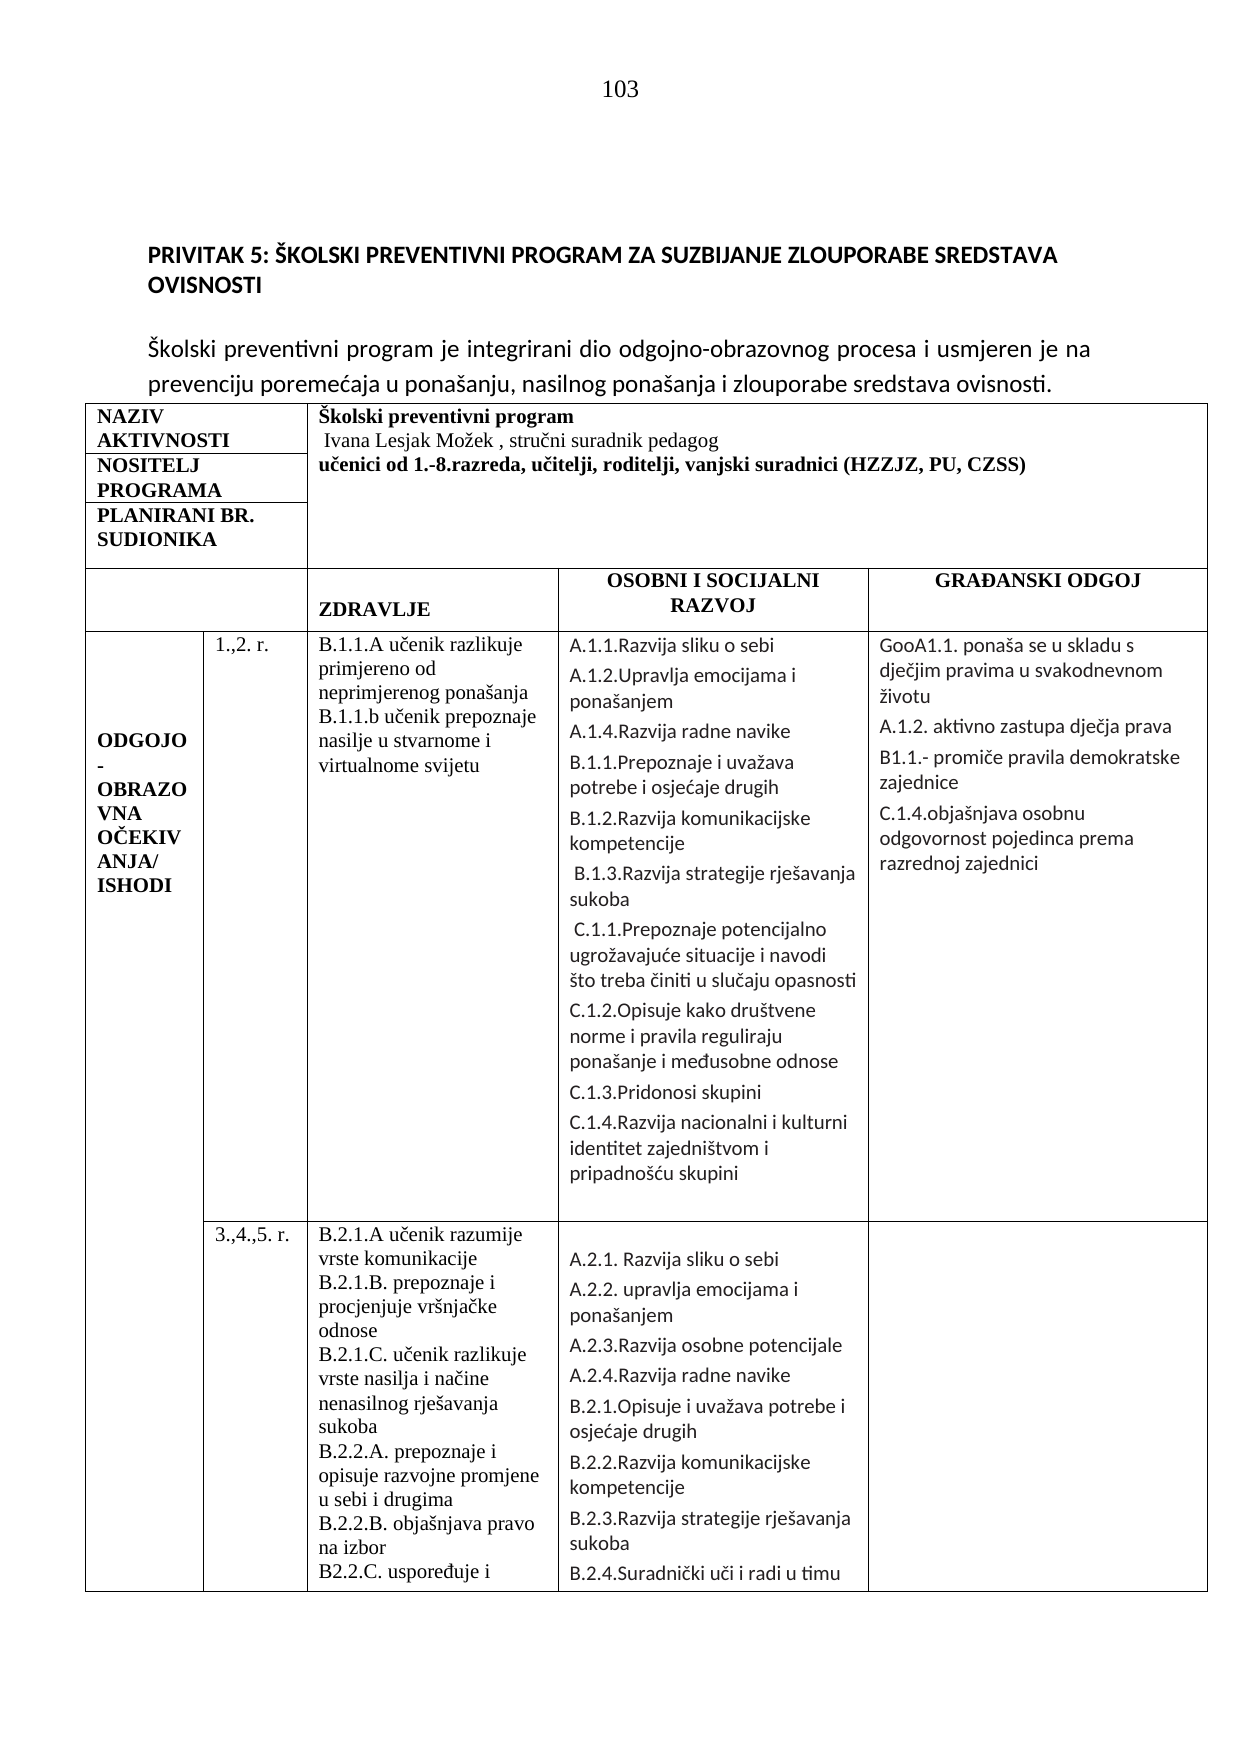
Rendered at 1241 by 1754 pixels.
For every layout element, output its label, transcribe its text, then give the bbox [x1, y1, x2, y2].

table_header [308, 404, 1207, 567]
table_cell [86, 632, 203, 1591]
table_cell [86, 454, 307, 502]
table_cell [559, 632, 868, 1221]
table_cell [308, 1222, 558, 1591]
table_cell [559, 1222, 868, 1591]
text Školski preventivni program je integrirani dio odgojno-obrazovnog procesa i usmjeren je na prevenciju poremećaja u ponašanju, nasilnog ponašanja i zlouporabe sredstava ovisnosti. [148, 333, 1093, 399]
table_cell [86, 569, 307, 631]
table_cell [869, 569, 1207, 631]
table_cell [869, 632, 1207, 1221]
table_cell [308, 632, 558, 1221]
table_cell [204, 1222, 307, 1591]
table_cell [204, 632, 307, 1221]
text PRIVITAK 5: ŠKOLSKI PREVENTIVNI PROGRAM ZA SUZBIJANJE ZLOUPORABE SREDSTAVA OVISNOSTI [148, 239, 1093, 300]
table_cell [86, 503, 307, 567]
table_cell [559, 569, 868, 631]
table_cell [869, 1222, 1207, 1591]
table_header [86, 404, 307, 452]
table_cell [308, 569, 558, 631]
